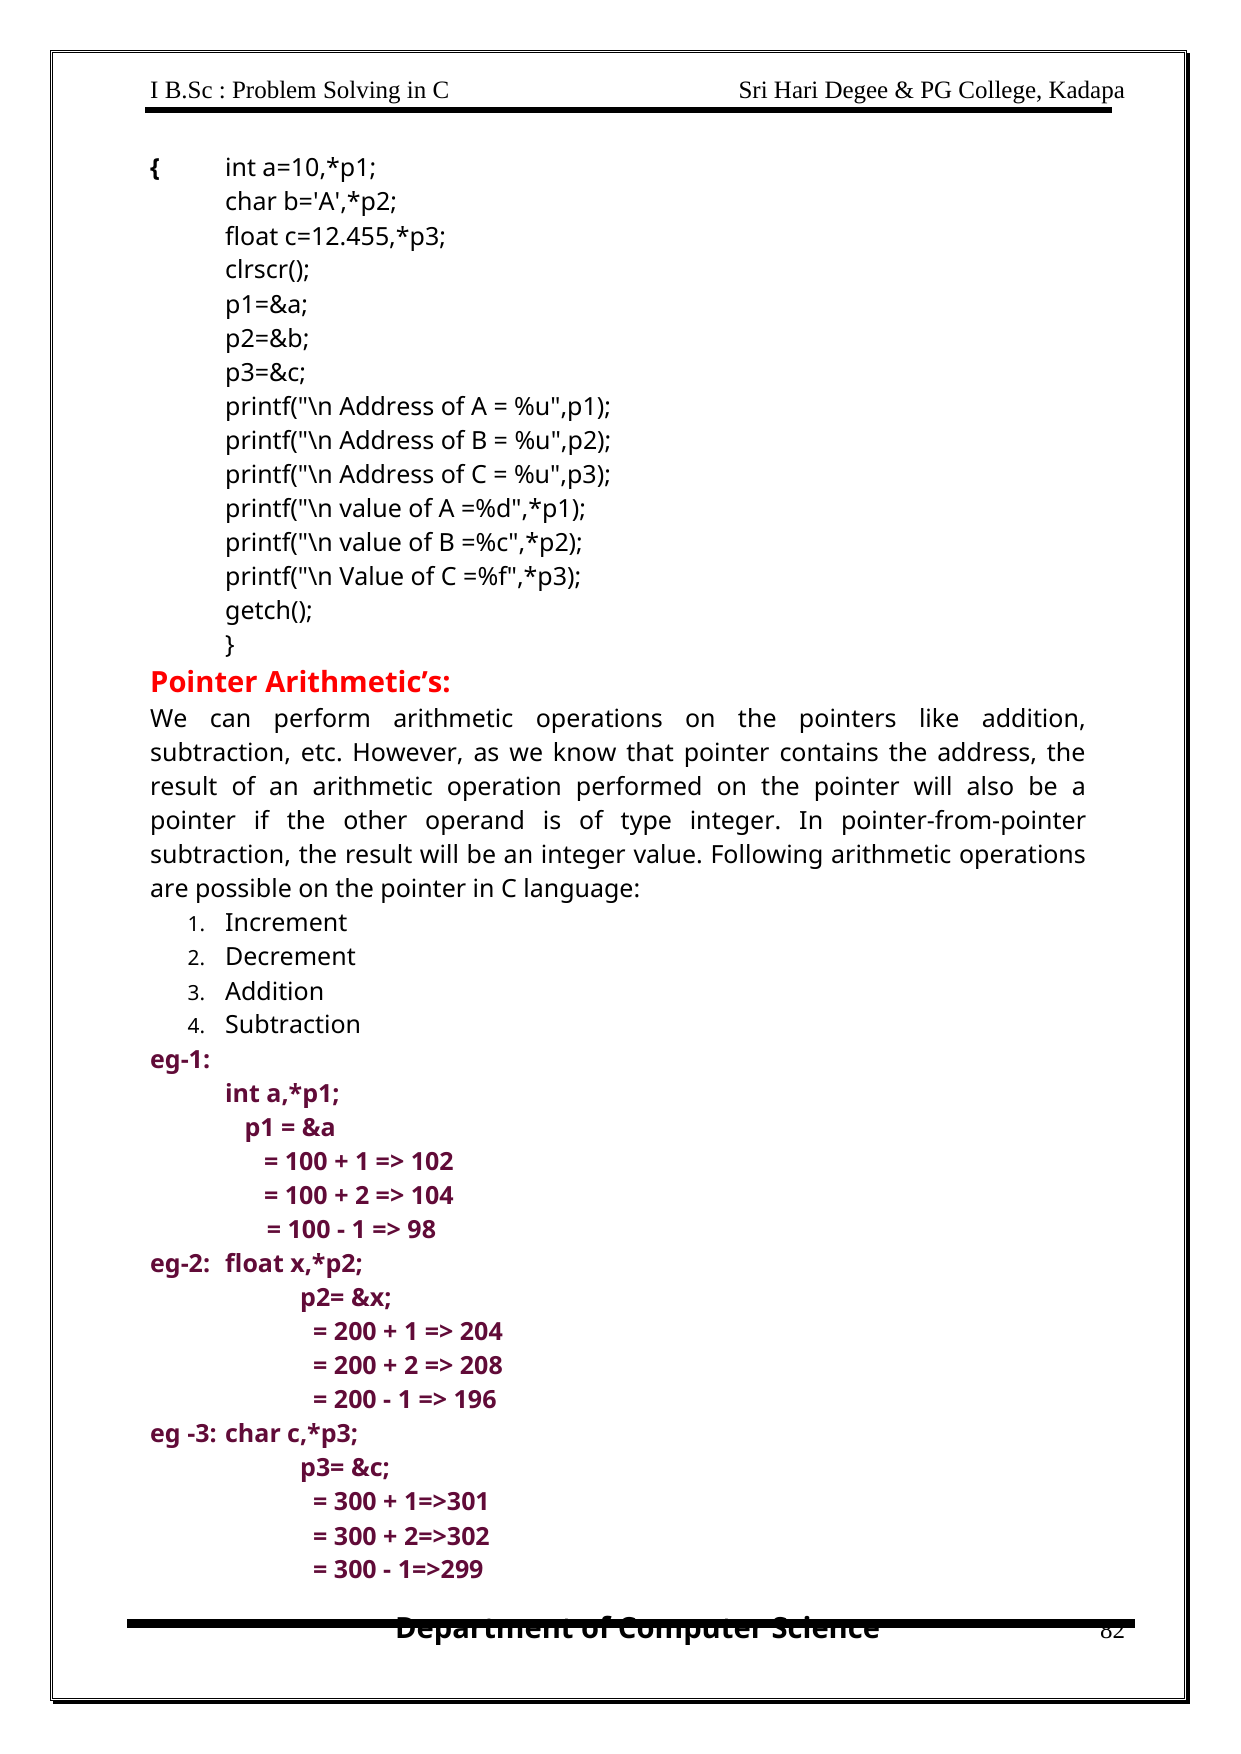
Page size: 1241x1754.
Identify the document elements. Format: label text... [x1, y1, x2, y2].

subtitle eg -3: char c,*p3; [150, 1416, 1087, 1450]
text printf("\n Address of B = %u",p2); [150, 422, 1087, 457]
subtitle = 100 + 1 => 102 [150, 1143, 1087, 1177]
subtitle p3= &c; [150, 1450, 1087, 1484]
text p1=&a; [150, 286, 1087, 320]
text getch(); [150, 593, 1087, 627]
subtitle eg-2: float x,*p2; [150, 1246, 1087, 1280]
text } [150, 627, 1087, 661]
list Addition [187, 973, 1087, 1007]
text printf("\n Address of C = %u",p3); [150, 457, 1087, 491]
subtitle = 200 - 1 => 196 [150, 1382, 1087, 1416]
text clrscr(); [150, 252, 1087, 286]
text { int a=10,*p1; [150, 150, 1087, 184]
subtitle = 100 - 1 => 98 [150, 1212, 1087, 1246]
subtitle Pointer Arithmetic’s: [150, 661, 1087, 701]
subtitle int a,*p1; [150, 1075, 1087, 1109]
text p3=&c; [150, 354, 1087, 388]
text We can perform arithmetic operations on the pointers like addition, subtraction, etc. However, as we know that pointer contains the address, the result of an arithmetic operation performed on the pointer will also be a pointer if the other operand is of type integer. In pointer-from-pointer subtraction, the result will be an integer value. Following arithmetic operations are possible on the pointer in C language: [150, 701, 1087, 905]
text char b='A',*p2; [150, 184, 1087, 218]
subtitle = 100 + 2 => 104 [150, 1177, 1087, 1212]
list Decrement [187, 939, 1087, 973]
subtitle = 300 + 2=>302 [150, 1518, 1087, 1552]
list Subtraction [187, 1007, 1087, 1041]
list Increment [187, 905, 1087, 939]
text float c=12.455,*p3; [150, 218, 1087, 252]
subtitle = 300 - 1=>299 [150, 1552, 1087, 1586]
text printf("\n Address of A = %u",p1); [150, 388, 1087, 422]
subtitle = 200 + 1 => 204 [150, 1314, 1087, 1348]
subtitle = 200 + 2 => 208 [150, 1348, 1087, 1382]
subtitle eg-1: [150, 1041, 1087, 1075]
text printf("\n Value of C =%f",*p3); [150, 559, 1087, 593]
text p2=&b; [150, 320, 1087, 354]
text printf("\n value of B =%c",*p2); [150, 525, 1087, 559]
text printf("\n value of A =%d",*p1); [150, 491, 1087, 525]
subtitle p1 = &a [150, 1109, 1087, 1143]
subtitle = 300 + 1=>301 [150, 1484, 1087, 1518]
subtitle p2= &x; [150, 1280, 1087, 1314]
